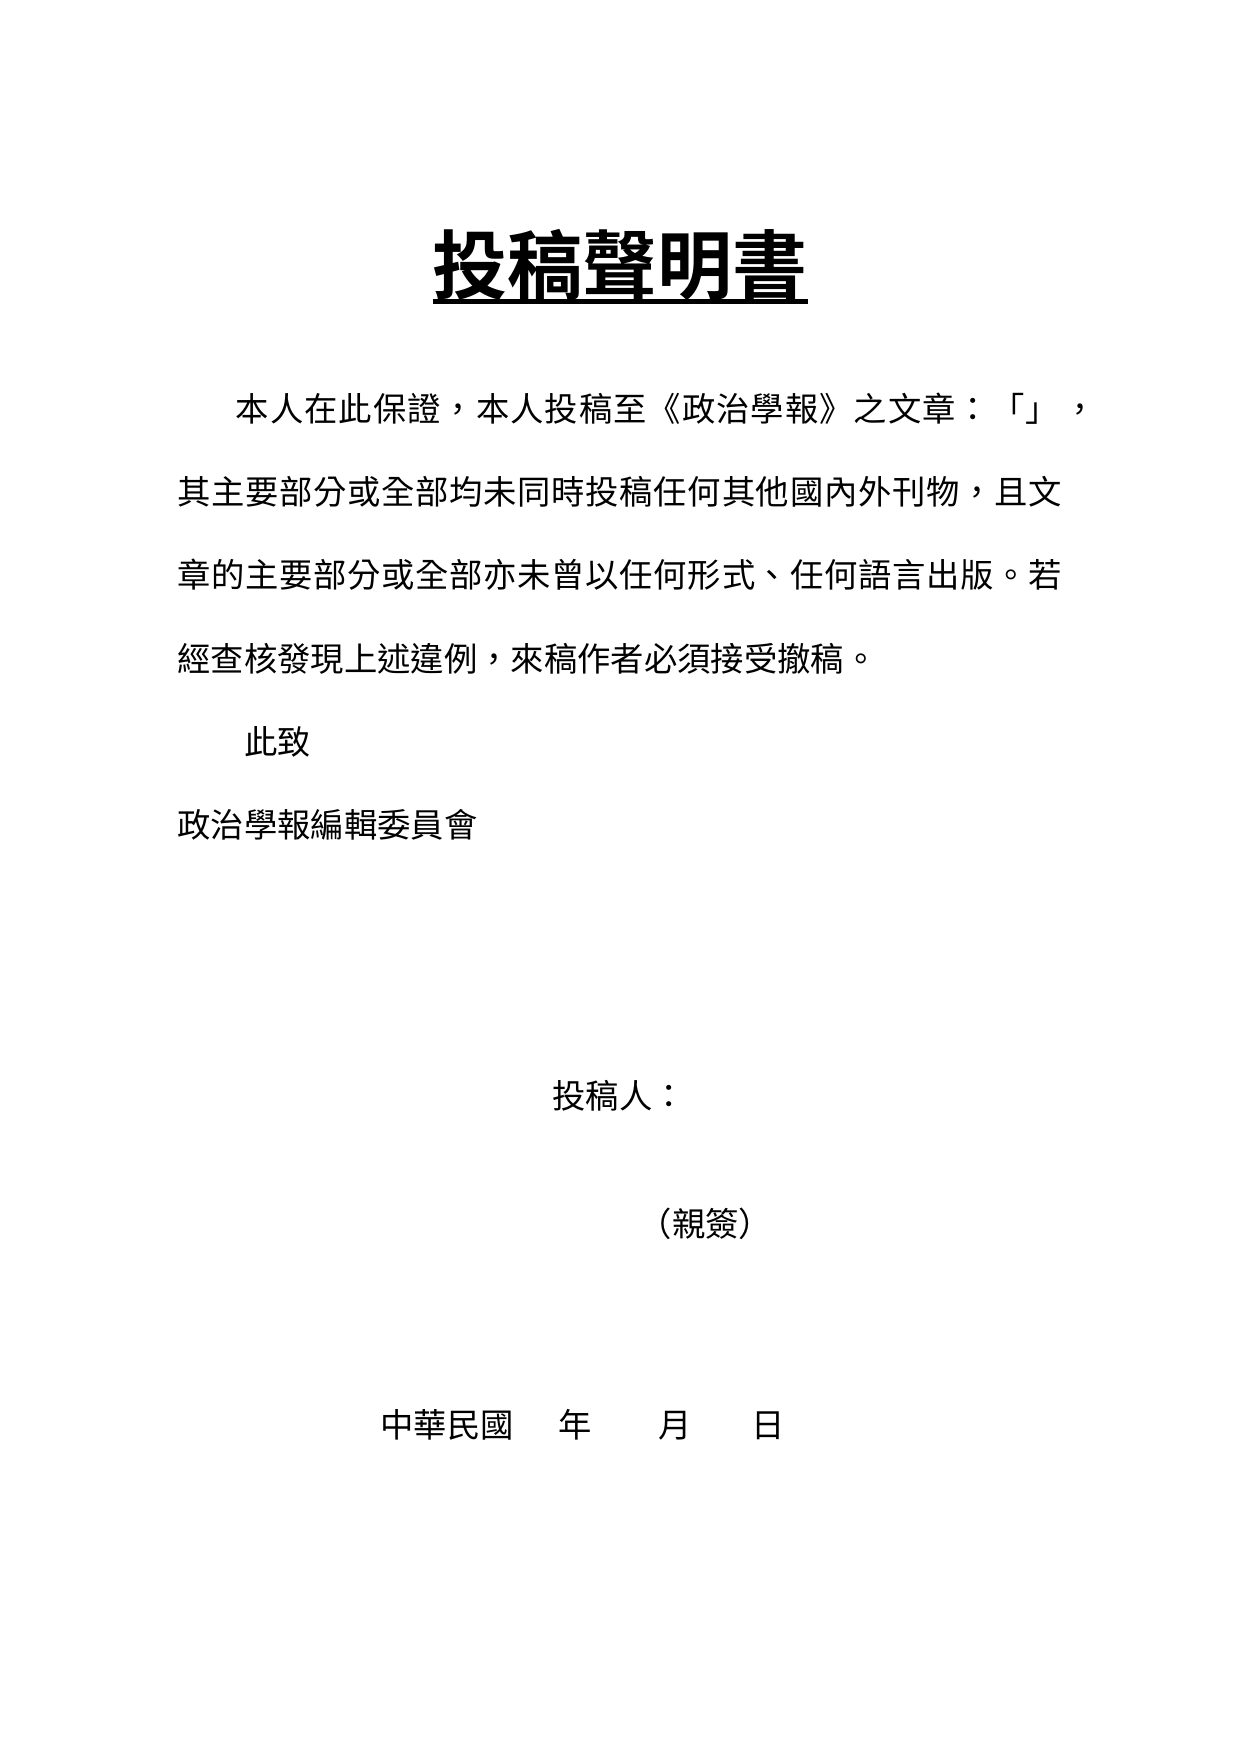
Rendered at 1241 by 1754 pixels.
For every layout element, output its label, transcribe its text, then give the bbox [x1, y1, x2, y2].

text 投稿聲明書 [177, 198, 1063, 323]
text 中華民國 年 月 日 [177, 1381, 988, 1464]
text 本人在此保證，本人投稿至《政治學報》之文章：「」，其主要部分或全部均未同時投稿任何其他國內外刊物，且文章的主要部分或全部亦未曾以任何形式、任何語言出版。若經查核發現上述違例，來稿作者必須接受撤稿。 [177, 365, 1063, 698]
text 投稿人： [552, 1052, 1063, 1136]
text 政治學報編輯委員會 [177, 781, 1063, 865]
text （親簽） [355, 1181, 1063, 1264]
text 此致 [177, 698, 1063, 781]
